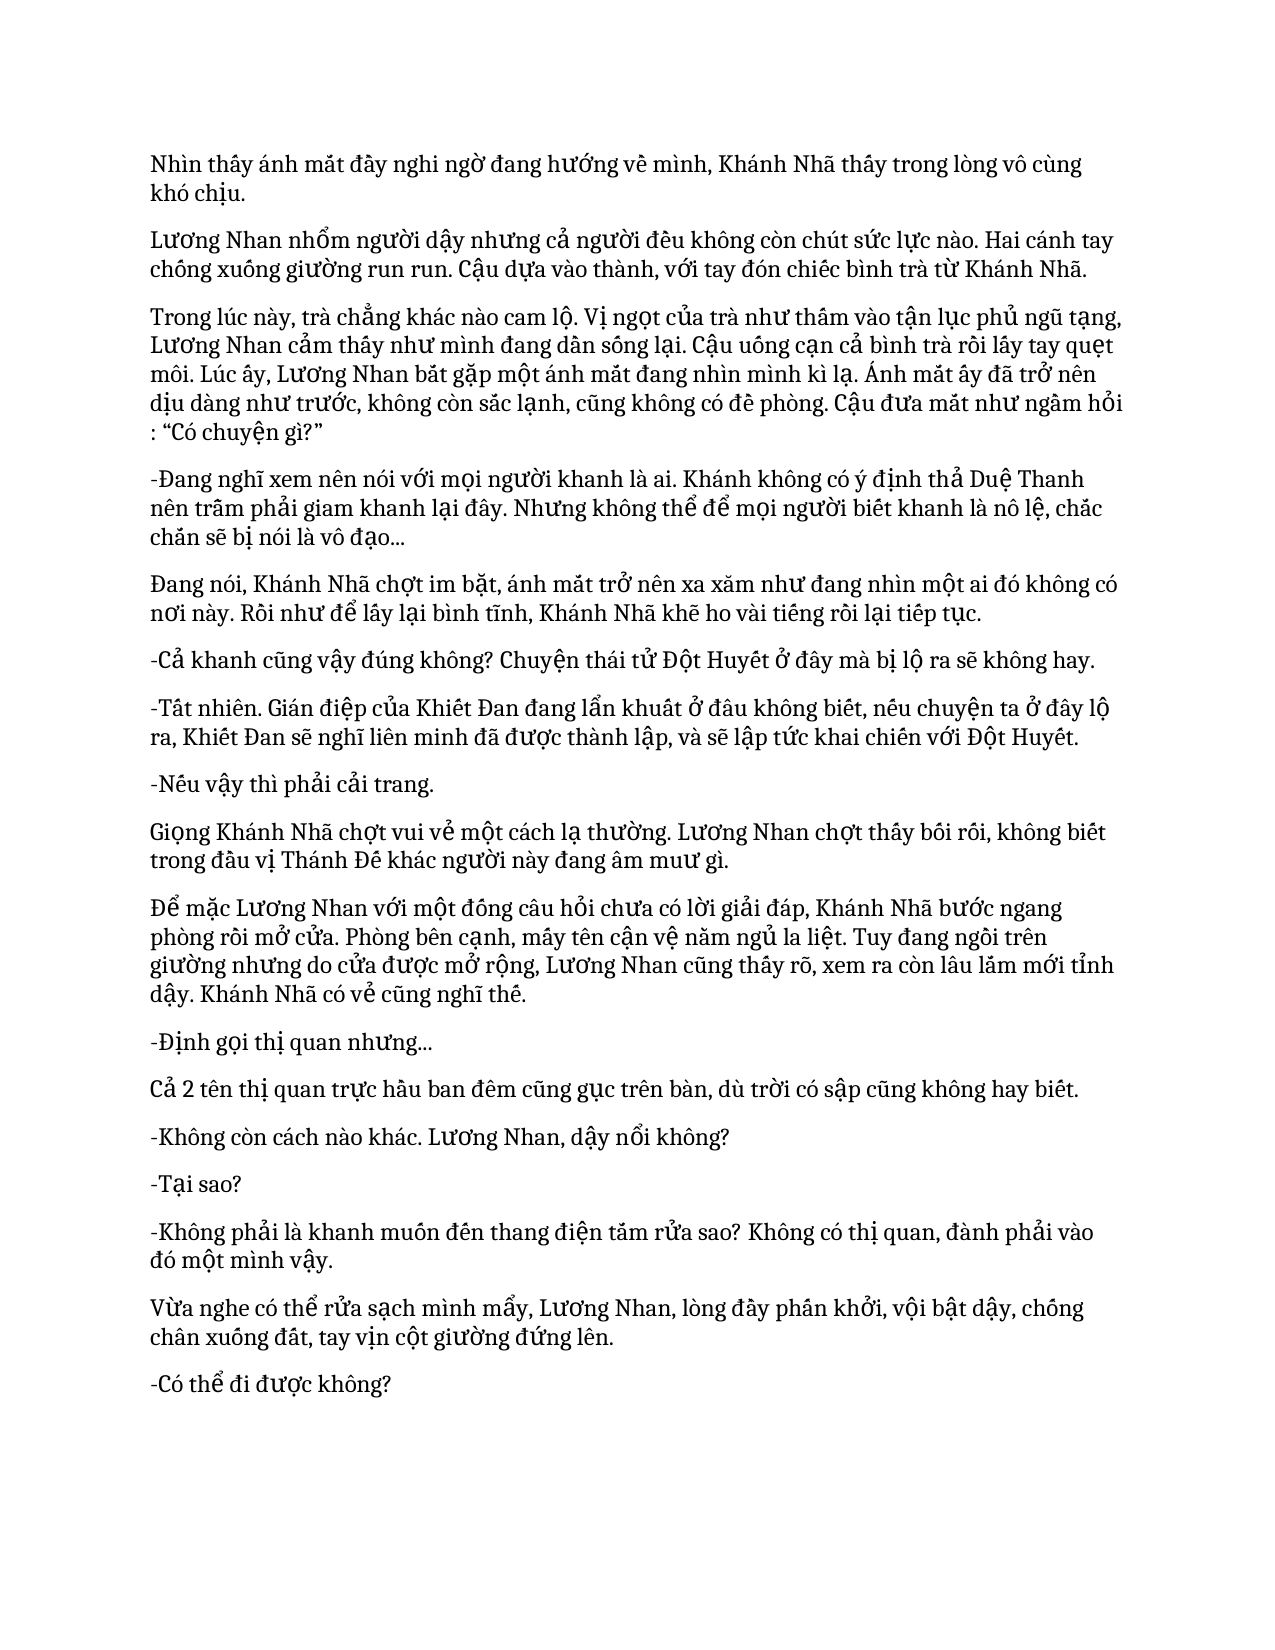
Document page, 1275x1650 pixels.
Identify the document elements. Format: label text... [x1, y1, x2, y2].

text Đang nói, Khánh Nhã chợt im bặt, ánh mắt trở nên xa xăm như đang nhìn một ai đó không có nơi này. Rồi như để lấy lại bình tĩnh, Khánh Nhã khẽ ho vài tiếng rồi lại tiếp tục. [150, 570, 1125, 627]
text Giọng Khánh Nhã chợt vui vẻ một cách lạ thường. Lương Nhan chợt thấy bối rối, không biết trong đầu vị Thánh Đế khác người này đang âm muư gì. [150, 817, 1125, 875]
text Cả 2 tên thị quan trực hầu ban đêm cũng gục trên bàn, dù trời có sập cũng không hay biết. [150, 1075, 1125, 1104]
text -Cả khanh cũng vậy đúng không? Chuyện thái tử Đột Huyết ở đây mà bị lộ ra sẽ không hay. [150, 646, 1125, 675]
text -Tại sao? [150, 1170, 1125, 1199]
text Lương Nhan nhổm người dậy nhưng cả người đều không còn chút sức lực nào. Hai cánh tay chống xuống giường run run. Cậu dựa vào thành, với tay đón chiếc bình trà từ Khánh Nhã. [150, 226, 1125, 284]
text Vừa nghe có thể rửa sạch mình mẩy, Lương Nhan, lòng đầy phấn khởi, vội bật dậy, chống chân xuống đất, tay vịn cột giường đứng lên. [150, 1294, 1125, 1351]
text -Tất nhiên. Gián điệp của Khiết Đan đang lẩn khuất ở đâu không biết, nếu chuyện ta ở đây lộ ra, Khiết Đan sẽ nghĩ liên minh đã được thành lập, và sẽ lập tức khai chiến với Đột Huyết. [150, 694, 1125, 751]
text -Đang nghĩ xem nên nói với mọi người khanh là ai. Khánh không có ý định thả Duệ Thanh nên trẫm phải giam khanh lại đây. Nhưng không thể để mọi người biết khanh là nô lệ, chắc chắn sẽ bị nói là vô đạo... [150, 465, 1125, 551]
text -Định gọi thị quan nhưng... [150, 1027, 1125, 1056]
text -Không còn cách nào khác. Lương Nhan, dậy nổi không? [150, 1122, 1125, 1151]
text -Không phải là khanh muốn đến thang điện tắm rửa sao? Không có thị quan, đành phải vào đó một mình vậy. [150, 1217, 1125, 1275]
text -Có thể đi được không? [150, 1370, 1125, 1399]
text -Nếu vậy thì phải cải trang. [150, 770, 1125, 799]
text Trong lúc này, trà chẳng khác nào cam lộ. Vị ngọt của trà như thấm vào tận lục phủ ngũ tạng, Lương Nhan cảm thấy như mình đang dần sống lại. Cậu uống cạn cả bình trà rồi lấy tay quẹt môi. Lúc ấy, Lương Nhan bắt gặp một ánh mắt đang nhìn mình kì lạ. Ánh mắt ấy đã trở nên dịu dàng như trước, không còn sắc lạnh, cũng không có đề phòng. Cậu đưa mắt như ngầm hỏi : “Có chuyện gì?” [150, 302, 1125, 446]
text Nhìn thấy ánh mắt đầy nghi ngờ đang hướng về mình, Khánh Nhã thấy trong lòng vô cùng khó chịu. [150, 150, 1125, 207]
text Để mặc Lương Nhan với một đống câu hỏi chưa có lời giải đáp, Khánh Nhã bước ngang phòng rồi mở cửa. Phòng bên cạnh, mấy tên cận vệ nằm ngủ la liệt. Tuy đang ngồi trên giường nhưng do cửa được mở rộng, Lương Nhan cũng thấy rõ, xem ra còn lâu lắm mới tỉnh dậy. Khánh Nhã có vẻ cũng nghĩ thế. [150, 894, 1125, 1009]
